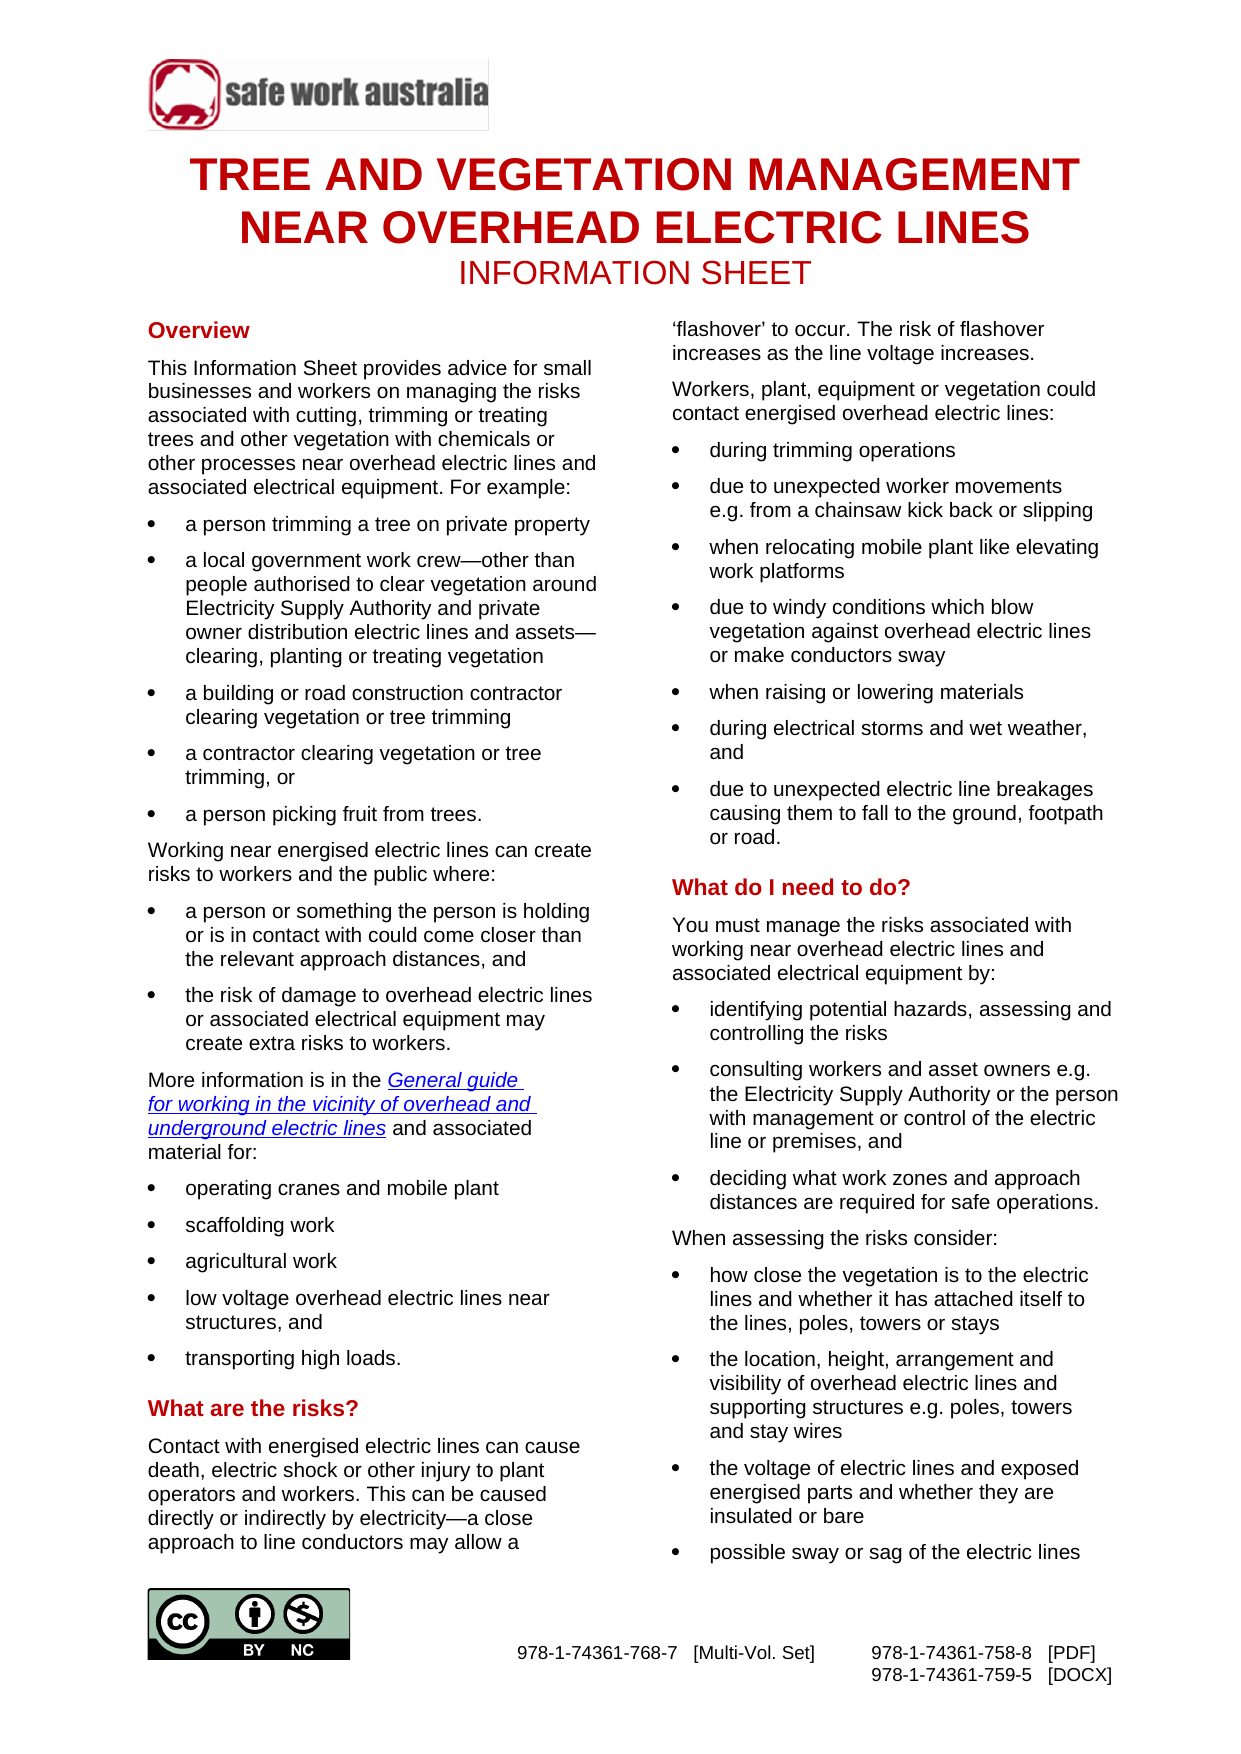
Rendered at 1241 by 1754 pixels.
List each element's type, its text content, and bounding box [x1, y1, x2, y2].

list consulting workers and asset owners e.g. the Electricity Supply Authority or the person with management or control of the electric line or premises, and [672, 1057, 1122, 1153]
list agricultural work [148, 1249, 598, 1273]
list the voltage of electric lines and exposed energised parts and whether they are insulated or bare [672, 1456, 1122, 1528]
list during electrical storms and wet weather, and [672, 716, 1122, 764]
list a person picking fruit from trees. [148, 802, 598, 826]
list during trimming operations [672, 437, 1122, 461]
text This Information Sheet provides advice for small businesses and workers on managing the risks associated with cutting, trimming or treating trees and other vegetation with chemicals or other processes near overhead electric lines and associated electrical equipment. For example: [148, 355, 598, 499]
list due to unexpected worker movements e.g. from a chainsaw kick back or slipping [672, 474, 1122, 522]
list when raising or lowering materials [672, 679, 1122, 703]
list when relocating mobile plant like elevating work platforms [672, 534, 1122, 582]
list how close the vegetation is to the electric lines and whether it has attached itself to the lines, poles, towers or stays [672, 1263, 1122, 1335]
list identifying potential hazards, assessing and controlling the risks [672, 997, 1122, 1045]
text TREE AND VEGETATION MANAGEMENT NEAR OVERHEAD ELECTRIC LINES INFORMATION SHEET [148, 148, 1122, 292]
text Workers, plant, equipment or vegetation could contact energised overhead electric lines: [672, 377, 1122, 425]
list possible sway or sag of the electric lines [672, 1540, 1122, 1564]
text Contact with energised electric lines can cause death, electric shock or other injury to plant operators and workers. This can be caused directly or indirectly by electricity—a close approach to line conductors may allow a ‘flashover’ to occur. The risk of flashover increases as the line voltage increases. [672, 317, 1122, 364]
list a building or road construction contractor clearing vegetation or tree trimming [148, 681, 598, 729]
list transporting high loads. [148, 1346, 598, 1370]
list the location, height, arrangement and visibility of overhead electric lines and supporting structures e.g. poles, towers and stay wires [672, 1347, 1122, 1443]
text Contact with energised electric lines can cause death, electric shock or other injury to plant operators and workers. This can be caused directly or indirectly by electricity—a close approach to line conductors may allow a ‘flashover’ to occur. The risk of flashover increases as the line voltage increases. [148, 1434, 598, 1554]
list a person trimming a tree on private property [148, 512, 598, 536]
subtitle What do I need to do? [672, 873, 1122, 900]
text More information is in the General guide for working in the vicinity of overhead and underground electric lines and associated material for: [148, 1068, 598, 1163]
list a person or something the person is holding or is in contact with could come closer than the relevant approach distances, and [148, 899, 598, 971]
text Working near energised electric lines can create risks to workers and the public where: [148, 838, 598, 886]
text When assessing the risks consider: [672, 1226, 1122, 1250]
list low voltage overhead electric lines near structures, and [148, 1286, 598, 1334]
list deciding what work zones and approach distances are required for safe operations. [672, 1166, 1122, 1214]
list a contractor clearing vegetation or tree trimming, or [148, 741, 598, 789]
text You must manage the risks associated with working near overhead electric lines and associated electrical equipment by: [672, 912, 1122, 984]
list operating cranes and mobile plant [148, 1176, 598, 1200]
list due to unexpected electric line breakages causing them to fall to the ground, footpath or road. [672, 777, 1122, 848]
list a local government work crew—other than people authorised to clear vegetation around Electricity Supply Authority and private owner distribution electric lines and assets—clearing, planting or treating vegetation [148, 548, 598, 668]
subtitle Overview [148, 317, 598, 343]
list the risk of damage to overhead electric lines or associated electrical equipment may create extra risks to workers. [148, 983, 598, 1055]
list due to windy conditions which blow vegetation against overhead electric lines or make conductors sway [672, 595, 1122, 667]
subtitle What are the risks? [148, 1395, 598, 1422]
picture [147, 59, 489, 131]
picture [147, 1588, 351, 1660]
list scaffolding work [148, 1212, 598, 1237]
